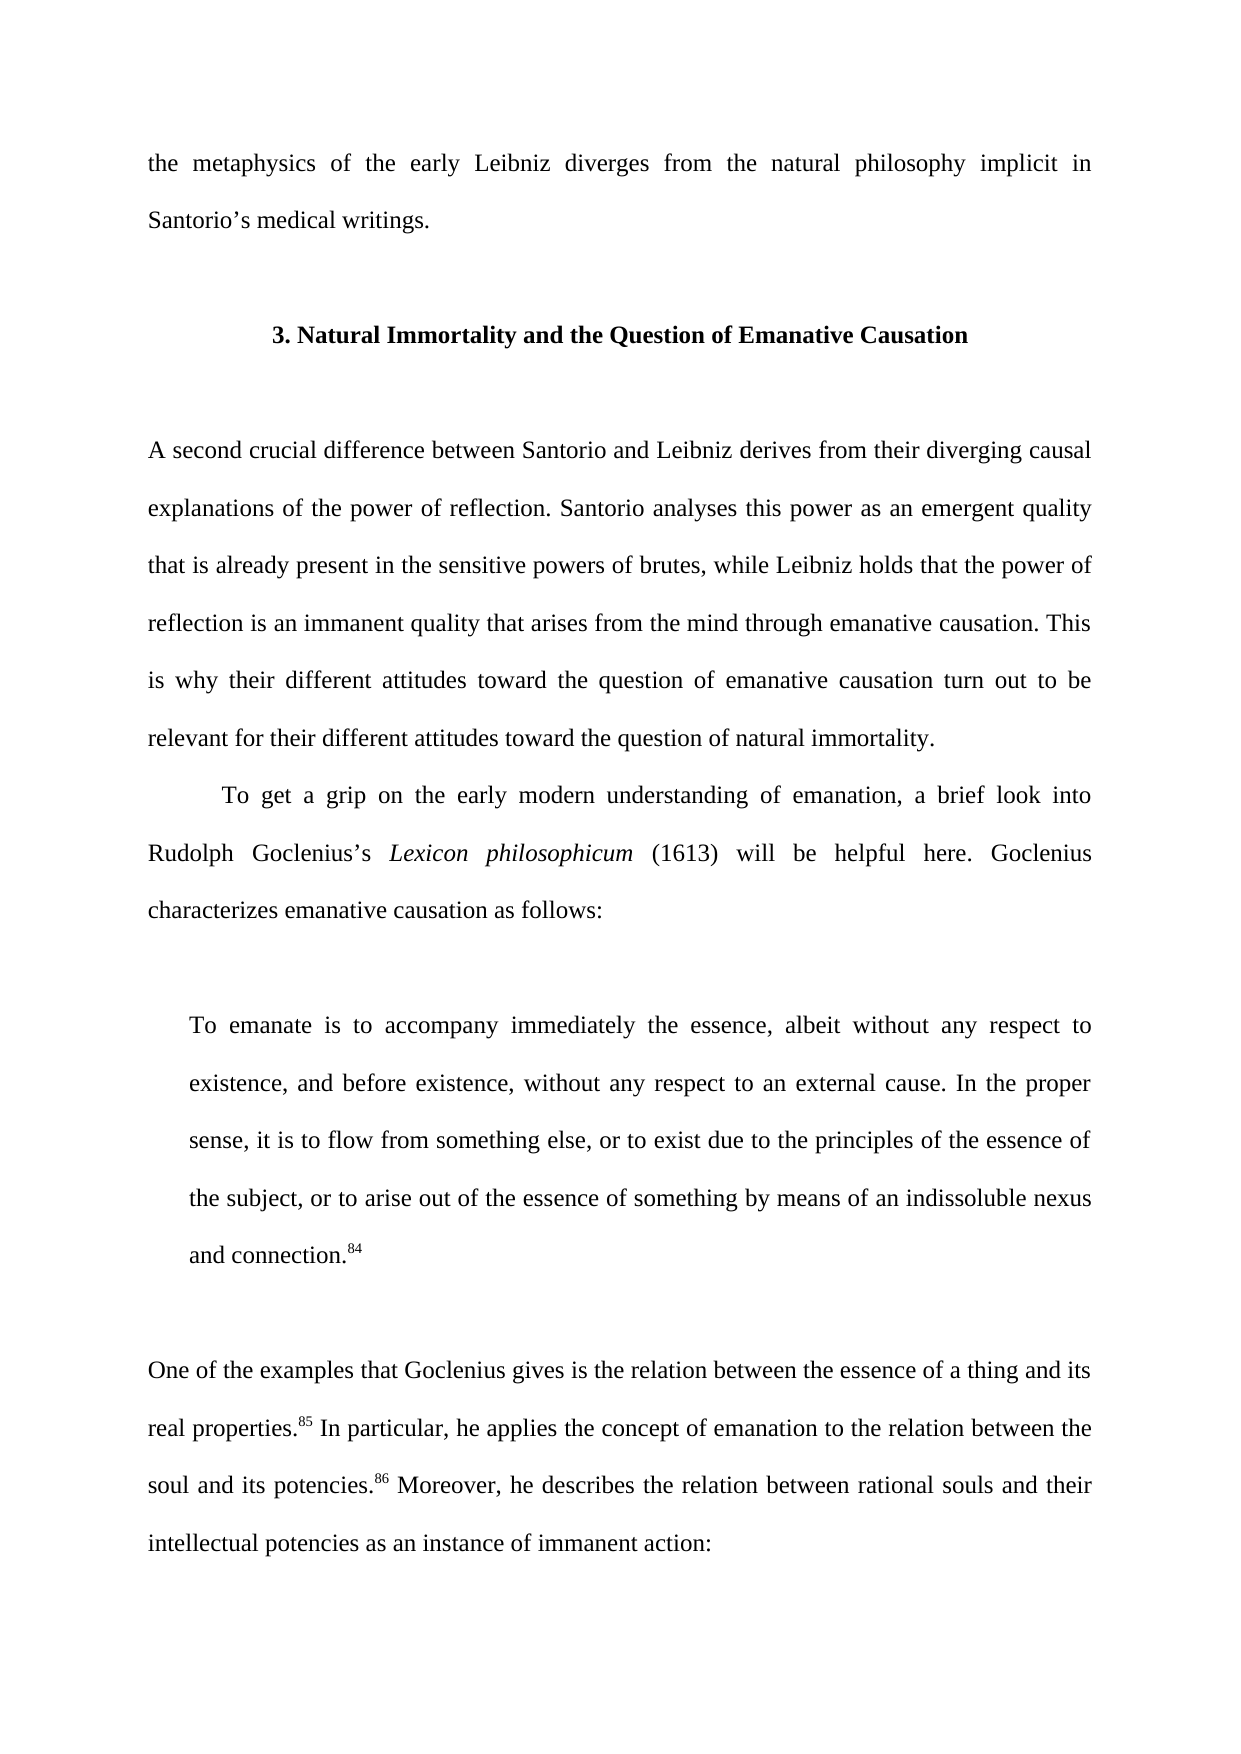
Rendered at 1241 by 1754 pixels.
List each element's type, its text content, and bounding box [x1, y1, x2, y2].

text One of the examples that Goclenius gives is the relation between the essence of a thing and its real properties. In particular, he applies the concept of emanation to the relation between the soul and its potencies. Moreover, he describes the relation between rational souls and their intellectual potencies as an instance of immanent action: [148, 1355, 1093, 1556]
text To emanate is to accompany immediately the essence, albeit without any respect to existence, and before existence, without any respect to an external cause. In the proper sense, it is to flow from something else, or to exist due to the principles of the essence of the subject, or to arise out of the essence of something by means of an indissoluble nexus and connection. [189, 1010, 1093, 1269]
text A second crucial difference between Santorio and Leibniz derives from their diverging causal explanations of the power of reflection. Santorio analyses this power as an emergent quality that is already present in the sensitive powers of brutes, while Leibniz holds that the power of reflection is an immanent quality that arises from the mind through emanative causation. This is why their different attitudes toward the question of emanative causation turn out to be relevant for their different attitudes toward the question of natural immortality. [148, 435, 1093, 751]
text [148, 148, 1093, 234]
text To get a grip on the early modern understanding of emanation, a brief look into Rudolph Goclenius’s Lexicon philosophicum (1613) will be helpful here. Goclenius characterizes emanative causation as follows: [148, 780, 1093, 924]
text 3. Natural Immortality and the Question of Emanative Causation [148, 320, 1093, 349]
